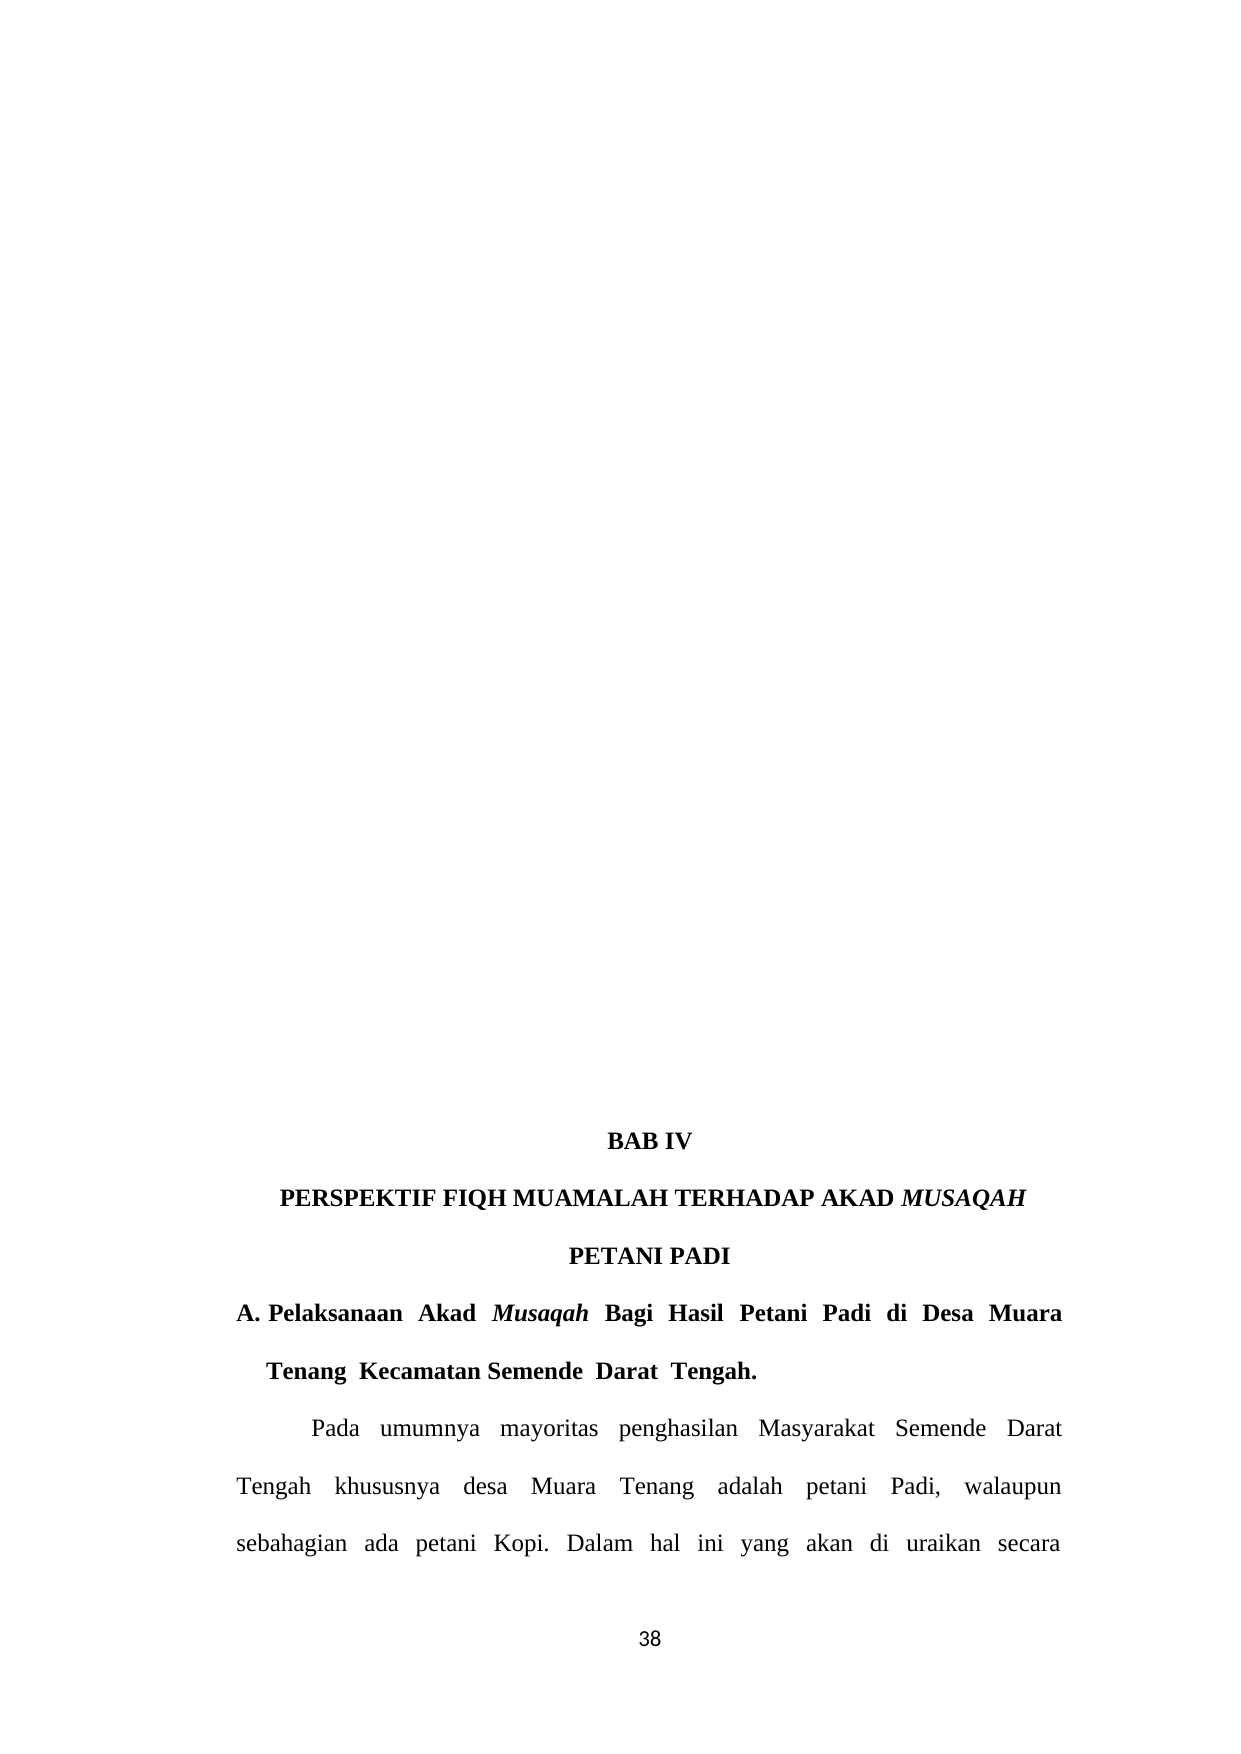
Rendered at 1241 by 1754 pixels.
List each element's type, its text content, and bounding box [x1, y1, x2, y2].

list BAB IV [236, 1126, 1063, 1155]
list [236, 1413, 1063, 1557]
list A. Pelaksanaan Akad Musaqah Bagi Hasil Petani Padi di Desa Muara Tenang Kecamatan Semende Darat Tengah. [236, 1298, 1063, 1385]
list PERSPEKTIF FIQH MUAMALAH TERHADAP AKAD MUSAQAH [236, 1183, 1063, 1212]
list PETANI PADI [236, 1241, 1063, 1270]
